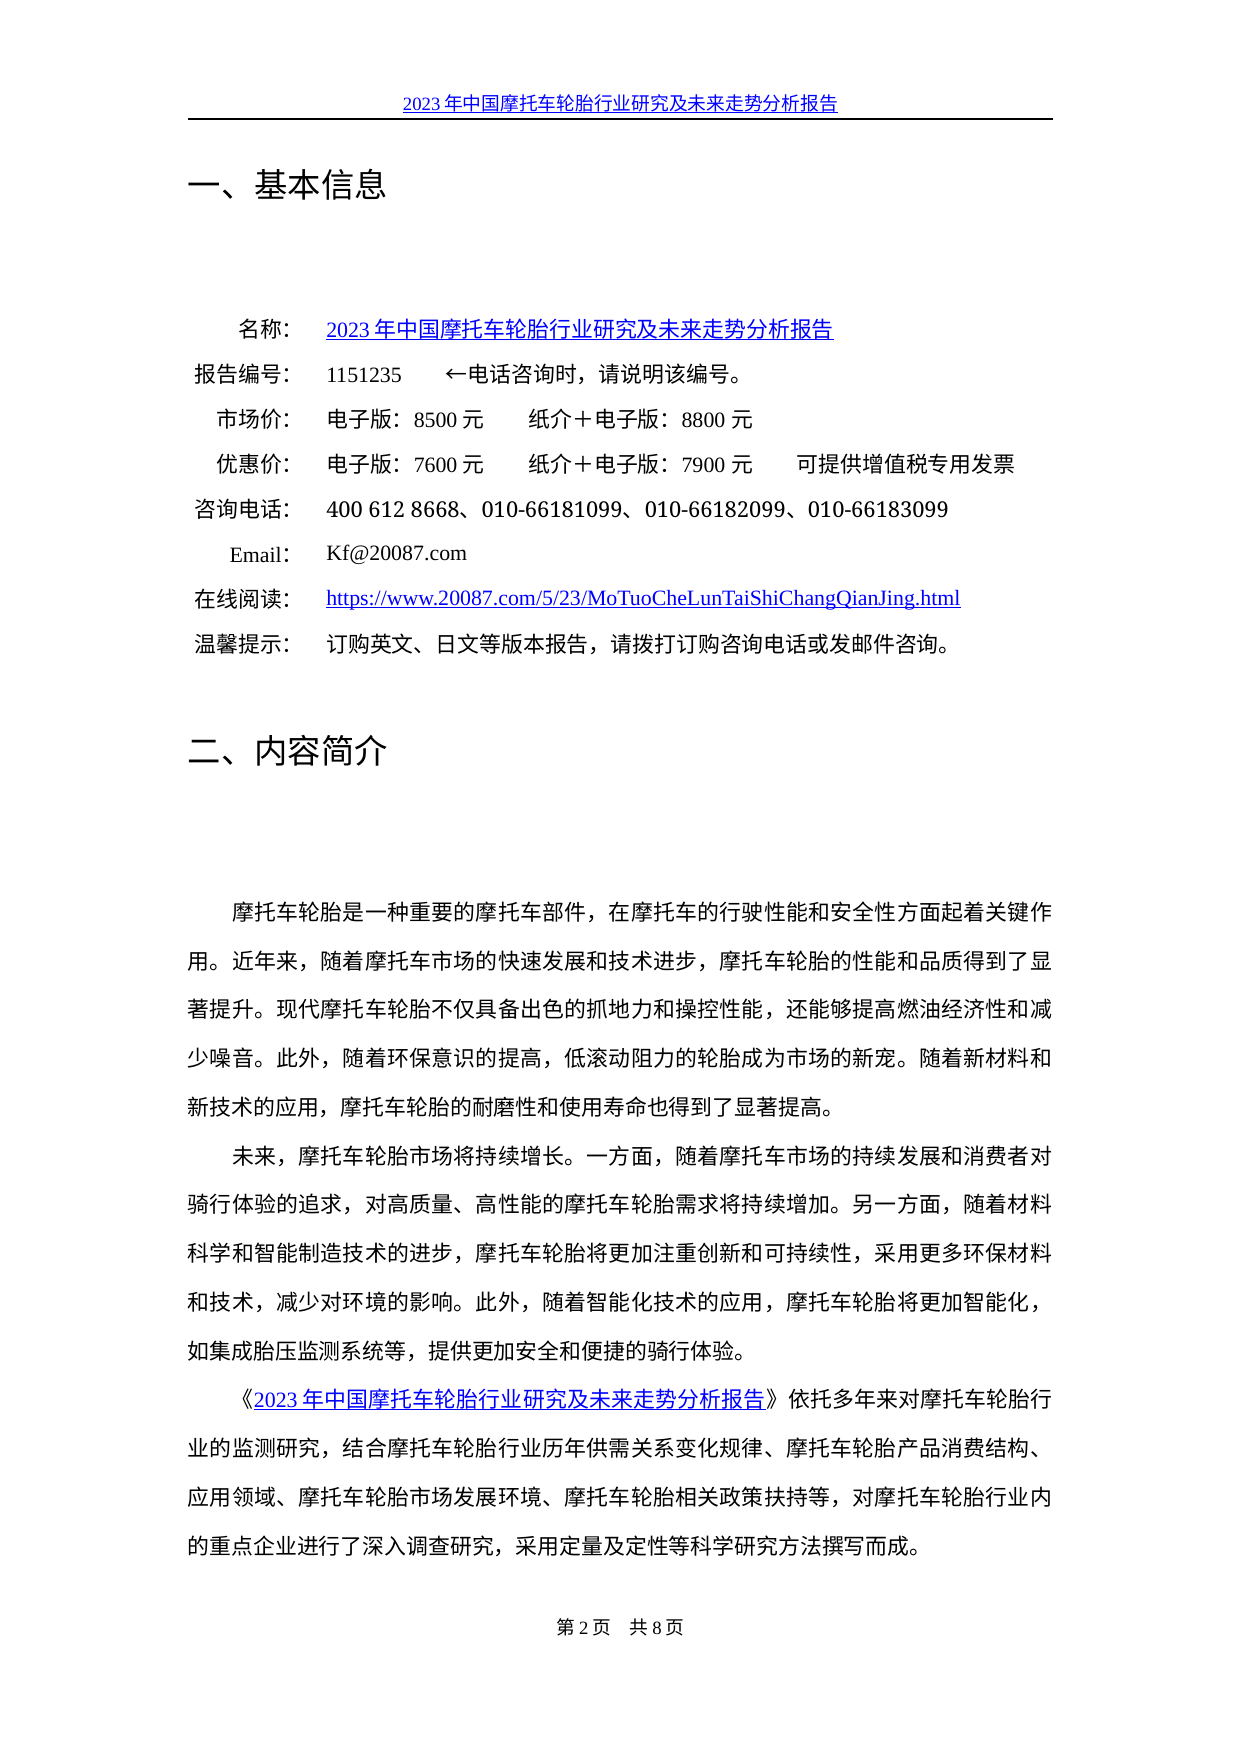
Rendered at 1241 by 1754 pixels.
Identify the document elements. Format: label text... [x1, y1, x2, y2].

table_header 名称： [167, 312, 315, 357]
table_cell 温馨提示： [167, 627, 315, 672]
table_header 2023年中国摩托车轮胎行业研究及未来走势分析报告 [315, 312, 1073, 357]
table_cell 订购英文、日文等版本报告，请拨打订购咨询电话或发邮件咨询。 [315, 627, 1073, 672]
table_cell 优惠价： [167, 447, 315, 492]
table_cell 报告编号： [167, 357, 315, 402]
table_cell [315, 582, 1073, 627]
table_cell Kf@20087.com [315, 537, 1073, 582]
table_cell 市场价： [167, 402, 315, 447]
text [187, 894, 1053, 1561]
title 二、内容简介 [187, 717, 1053, 782]
table_cell 电子版：7600 元 纸介＋电子版：7900 元 可提供增值税专用发票 [315, 447, 1073, 492]
table_cell Email： [167, 537, 315, 582]
table_cell 电子版：8500 元 纸介＋电子版：8800 元 [315, 402, 1073, 447]
table_cell 1151235 ←电话咨询时，请说明该编号。 [315, 357, 1073, 402]
table_cell 在线阅读： [167, 582, 315, 627]
table_cell 400 612 8668、010-66181099、010-66182099、010-66183099 [315, 492, 1073, 537]
table_cell 咨询电话： [167, 492, 315, 537]
title 一、基本信息 [187, 150, 1053, 215]
